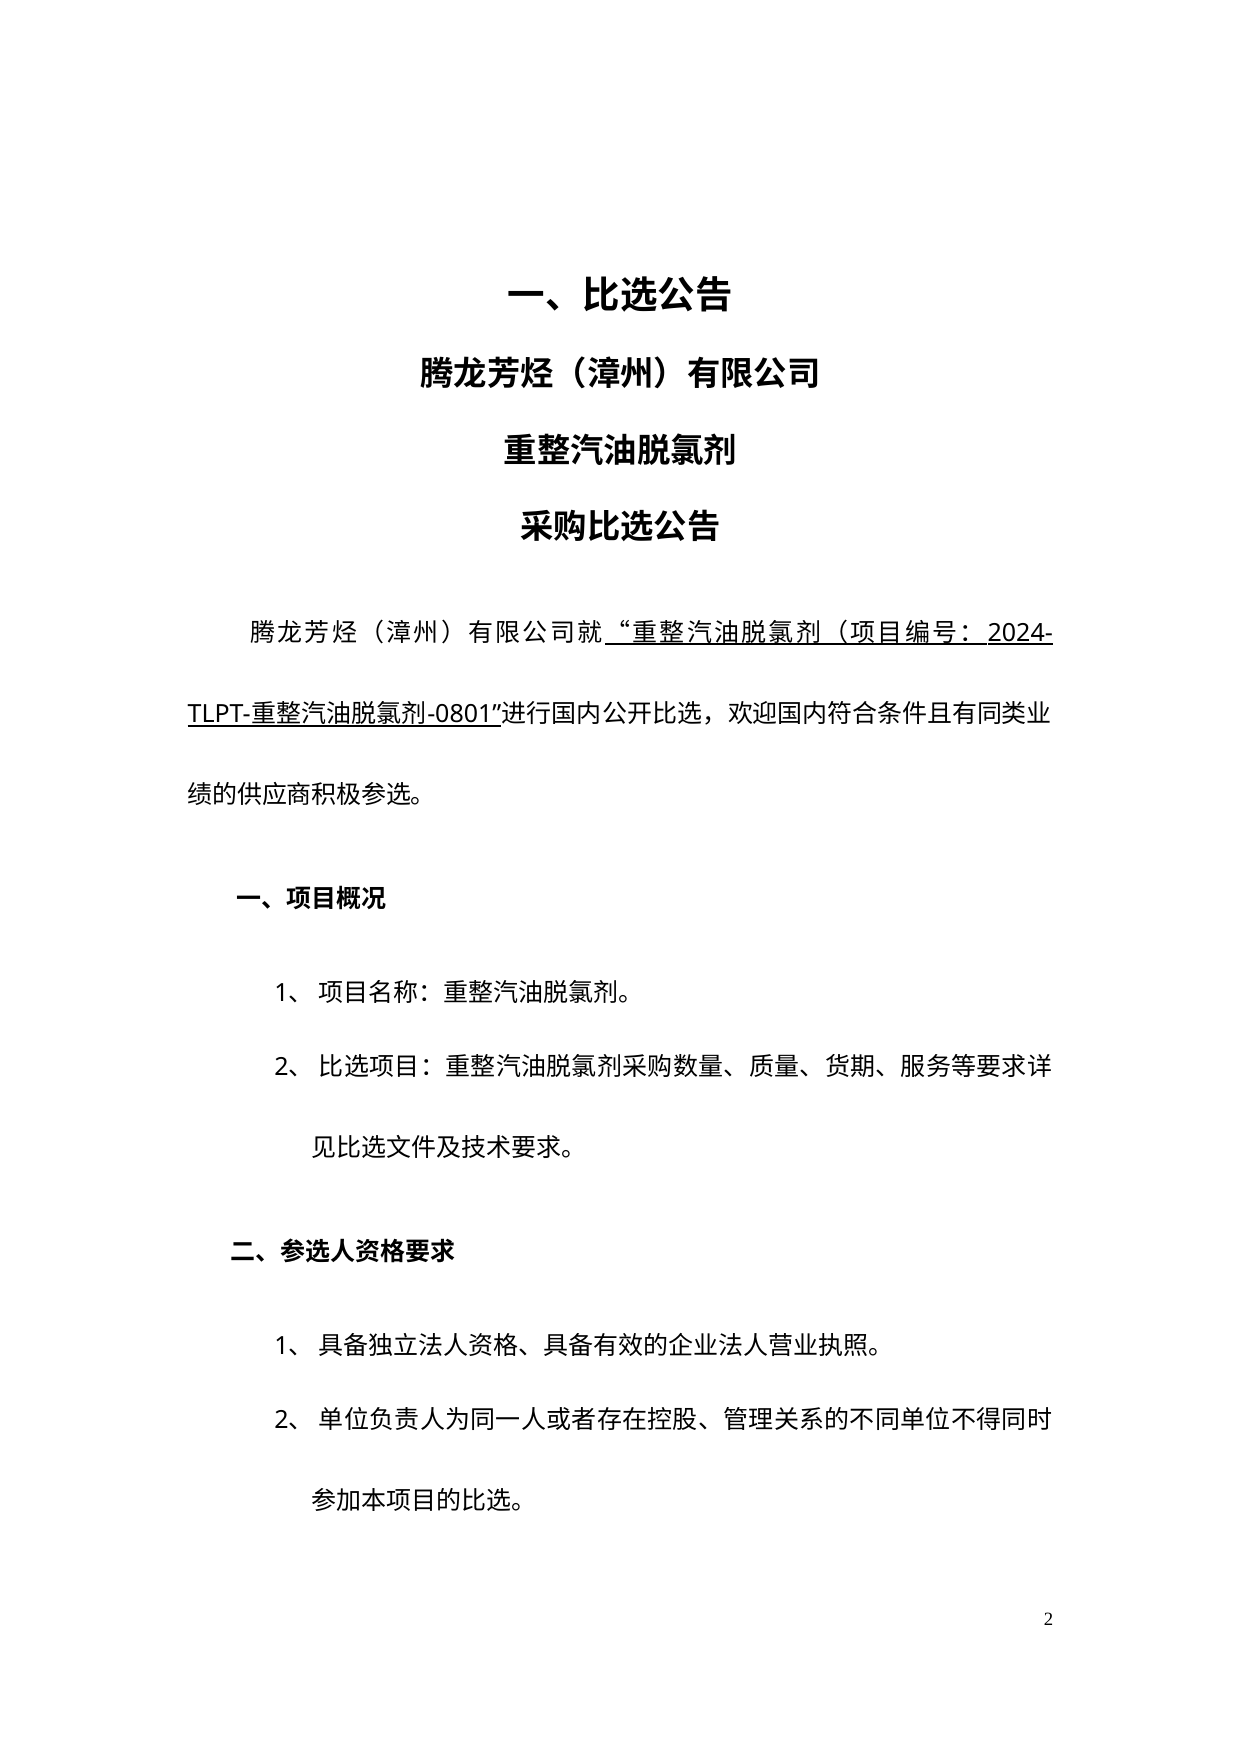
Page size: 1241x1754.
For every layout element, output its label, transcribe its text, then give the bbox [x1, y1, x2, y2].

list 比选项目：重整汽油脱氯剂采购数量、质量、货期、服务等要求详见比选文件及技术要求。 [274, 1032, 1053, 1178]
text 一、项目概况 [187, 864, 1053, 929]
list 具备独立法人资格、具备有效的企业法人营业执照。 [274, 1311, 1053, 1376]
list 项目名称：重整汽油脱氯剂。 [274, 958, 1053, 1023]
text 一、比选公告 [187, 259, 1053, 324]
text 重整汽油脱氯剂 [187, 415, 1053, 480]
text 腾龙芳烃（漳州）有限公司 [187, 338, 1053, 403]
text 二、参选人资格要求 [231, 1217, 1053, 1282]
list 单位负责人为同一人或者存在控股、管理关系的不同单位不得同时参加本项目的比选。 [274, 1385, 1053, 1531]
text 腾龙芳烃（漳州）有限公司就“重整汽油脱氯剂（项目编号：2024-TLPT-重整汽油脱氯剂-0801”进行国内公开比选，欢迎国内符合条件且有同类业绩的供应商积极参选。 [187, 598, 1053, 826]
text 采购比选公告 [187, 492, 1053, 557]
